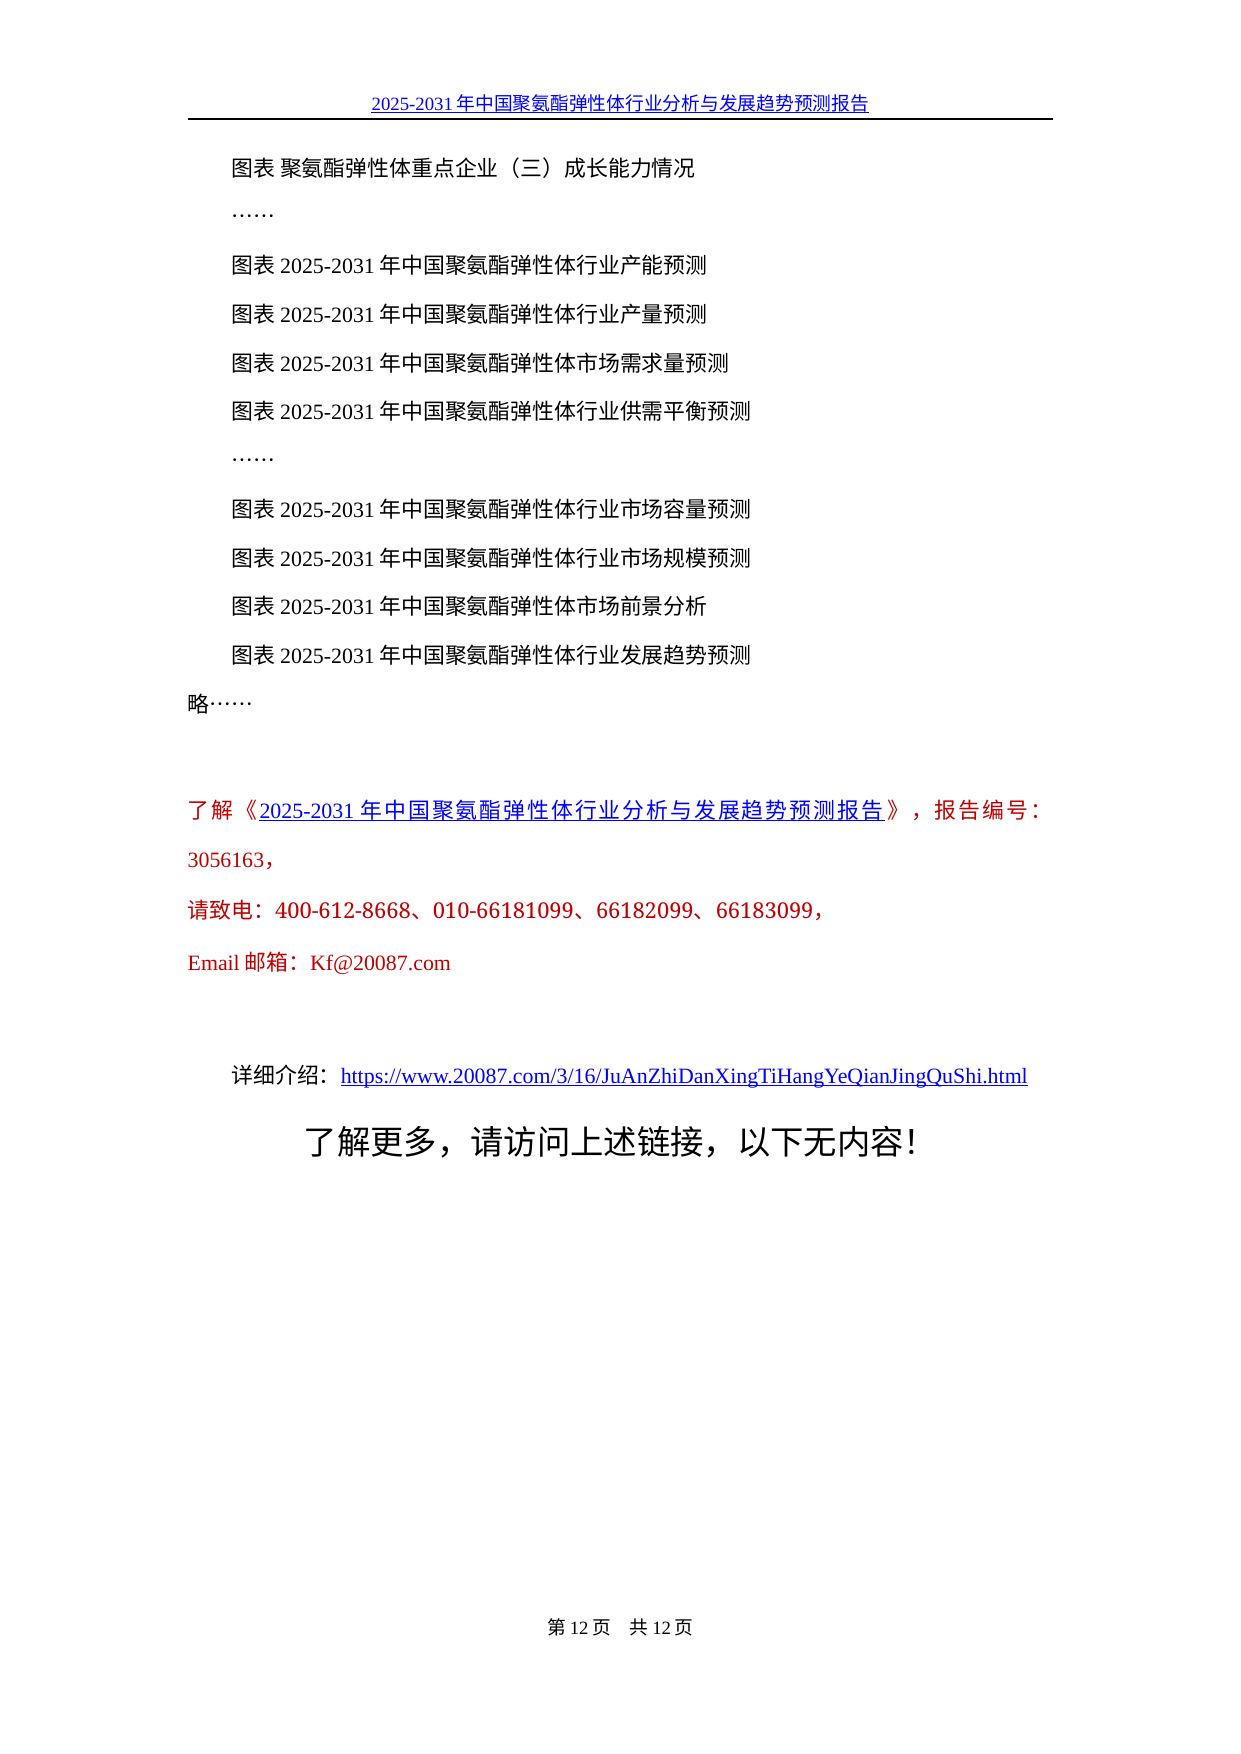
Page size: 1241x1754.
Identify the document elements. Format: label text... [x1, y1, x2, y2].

text 请致电：400-612-8668、010-66181099、66182099、66183099， [187, 893, 1053, 926]
text 详细介绍：https://www.20087.com/3/16/JuAnZhiDanXingTiHangYeQianJingQuShi.html [187, 1058, 1053, 1090]
text Email邮箱：Kf@20087.com [187, 945, 1053, 977]
title 了解更多，请访问上述链接，以下无内容！ [187, 1108, 1053, 1173]
text 了解《2025-2031年中国聚氨酯弹性体行业分析与发展趋势预测报告》，报告编号：3056163， [187, 793, 1053, 874]
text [187, 150, 1053, 719]
